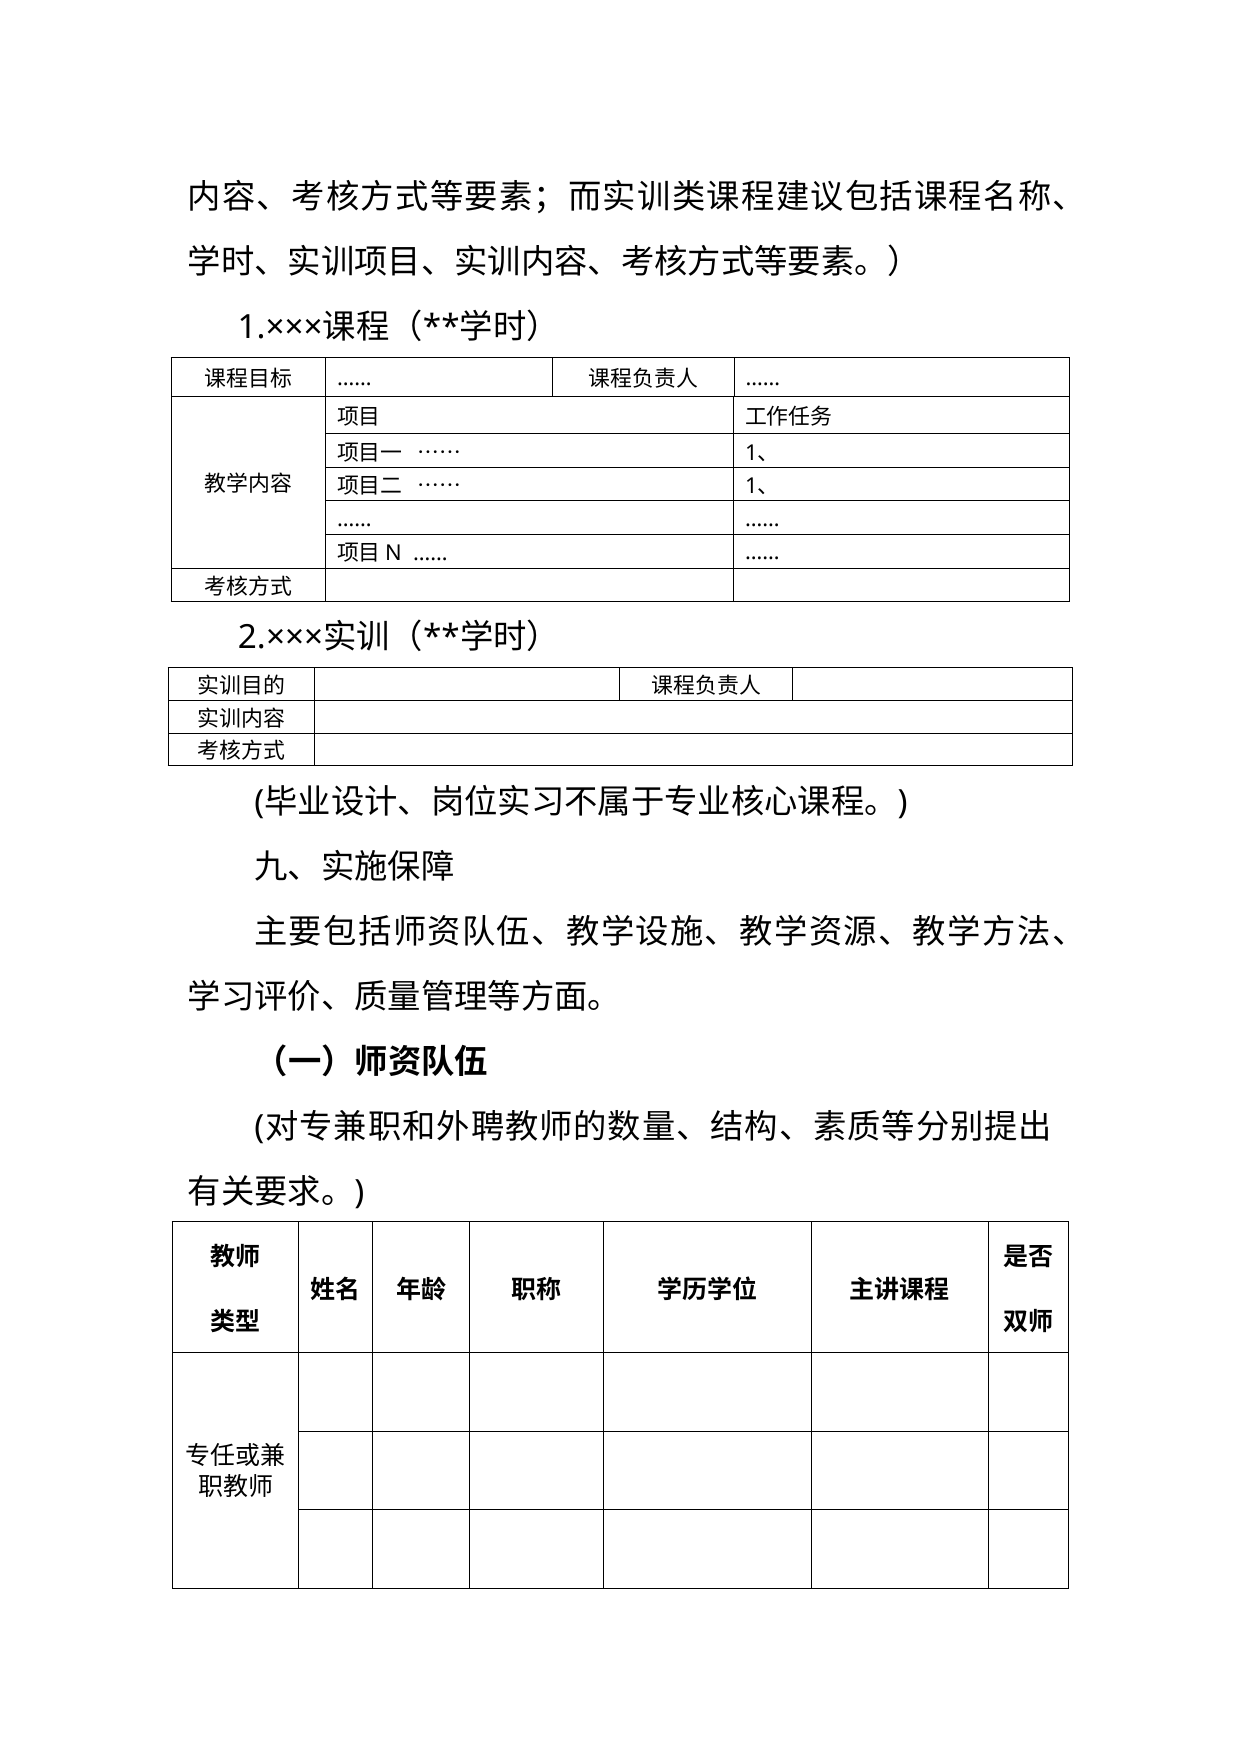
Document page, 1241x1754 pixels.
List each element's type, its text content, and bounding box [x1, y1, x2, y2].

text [187, 162, 1053, 292]
table_cell 1、 [734, 468, 1069, 500]
table_cell [604, 1353, 811, 1431]
text （一）师资队伍 [187, 1026, 1053, 1091]
table_header 实训目的 [169, 668, 314, 700]
table_cell [812, 1432, 988, 1509]
table_cell 项目N …… [326, 535, 733, 567]
table_cell 项目二 …… [326, 468, 733, 500]
table_cell 教学内容 [172, 397, 325, 567]
table_cell …… [326, 501, 733, 534]
table_cell 考核方式 [169, 734, 314, 765]
table_cell [373, 1432, 469, 1509]
table_cell [604, 1432, 811, 1509]
table_cell [326, 569, 733, 601]
table_header 是否双师 [989, 1222, 1068, 1352]
table_cell 专任或兼职教师 [173, 1353, 298, 1588]
table_cell [470, 1432, 603, 1509]
text (对专兼职和外聘教师的数量、结构、素质等分别提出有关要求。) [187, 1091, 1053, 1221]
table_cell [470, 1353, 603, 1431]
table_header [793, 668, 1072, 700]
table_cell 项目一 …… [326, 434, 733, 467]
text 九、实施保障 [187, 831, 1053, 896]
table_cell [989, 1353, 1068, 1431]
table_header 主讲课程 [812, 1222, 988, 1352]
table_cell [315, 734, 1072, 765]
table_cell [315, 701, 1072, 732]
table_cell [299, 1510, 372, 1588]
table_cell …… [734, 535, 1069, 567]
table_header 学历学位 [604, 1222, 811, 1352]
table_cell 工作任务 [734, 397, 1069, 433]
table_cell [989, 1510, 1068, 1588]
table_cell 项目 [326, 397, 733, 433]
table_header 课程负责人 [620, 668, 792, 700]
text 主要包括师资队伍、教学设施、教学资源、教学方法、学习评价、质量管理等方面。 [187, 896, 1053, 1026]
table_cell [470, 1510, 603, 1588]
table_cell 1、 [734, 434, 1069, 467]
table_header 课程目标 [172, 358, 325, 396]
table_header …… [735, 358, 1069, 396]
table_header …… [326, 358, 552, 396]
table_cell [989, 1432, 1068, 1509]
table_cell 考核方式 [172, 569, 325, 601]
table_cell [604, 1510, 811, 1588]
table_cell 实训内容 [169, 701, 314, 732]
text (毕业设计、岗位实习不属于专业核心课程。) [187, 766, 1053, 831]
table_cell [734, 569, 1069, 601]
table_header 年龄 [373, 1222, 469, 1352]
table_cell [812, 1353, 988, 1431]
table_header 课程负责人 [553, 358, 734, 396]
text 2.×××实训（**学时） [187, 602, 1053, 667]
table_header 姓名 [299, 1222, 372, 1352]
table_header 职称 [470, 1222, 603, 1352]
table_cell [299, 1353, 372, 1431]
table_cell [373, 1353, 469, 1431]
table_cell [299, 1432, 372, 1509]
table_cell [812, 1510, 988, 1588]
table_header 教师 类型 [173, 1222, 298, 1352]
table_cell …… [734, 501, 1069, 534]
table_header [315, 668, 619, 700]
table_cell [373, 1510, 469, 1588]
text 1.×××课程（**学时） [187, 292, 1053, 357]
